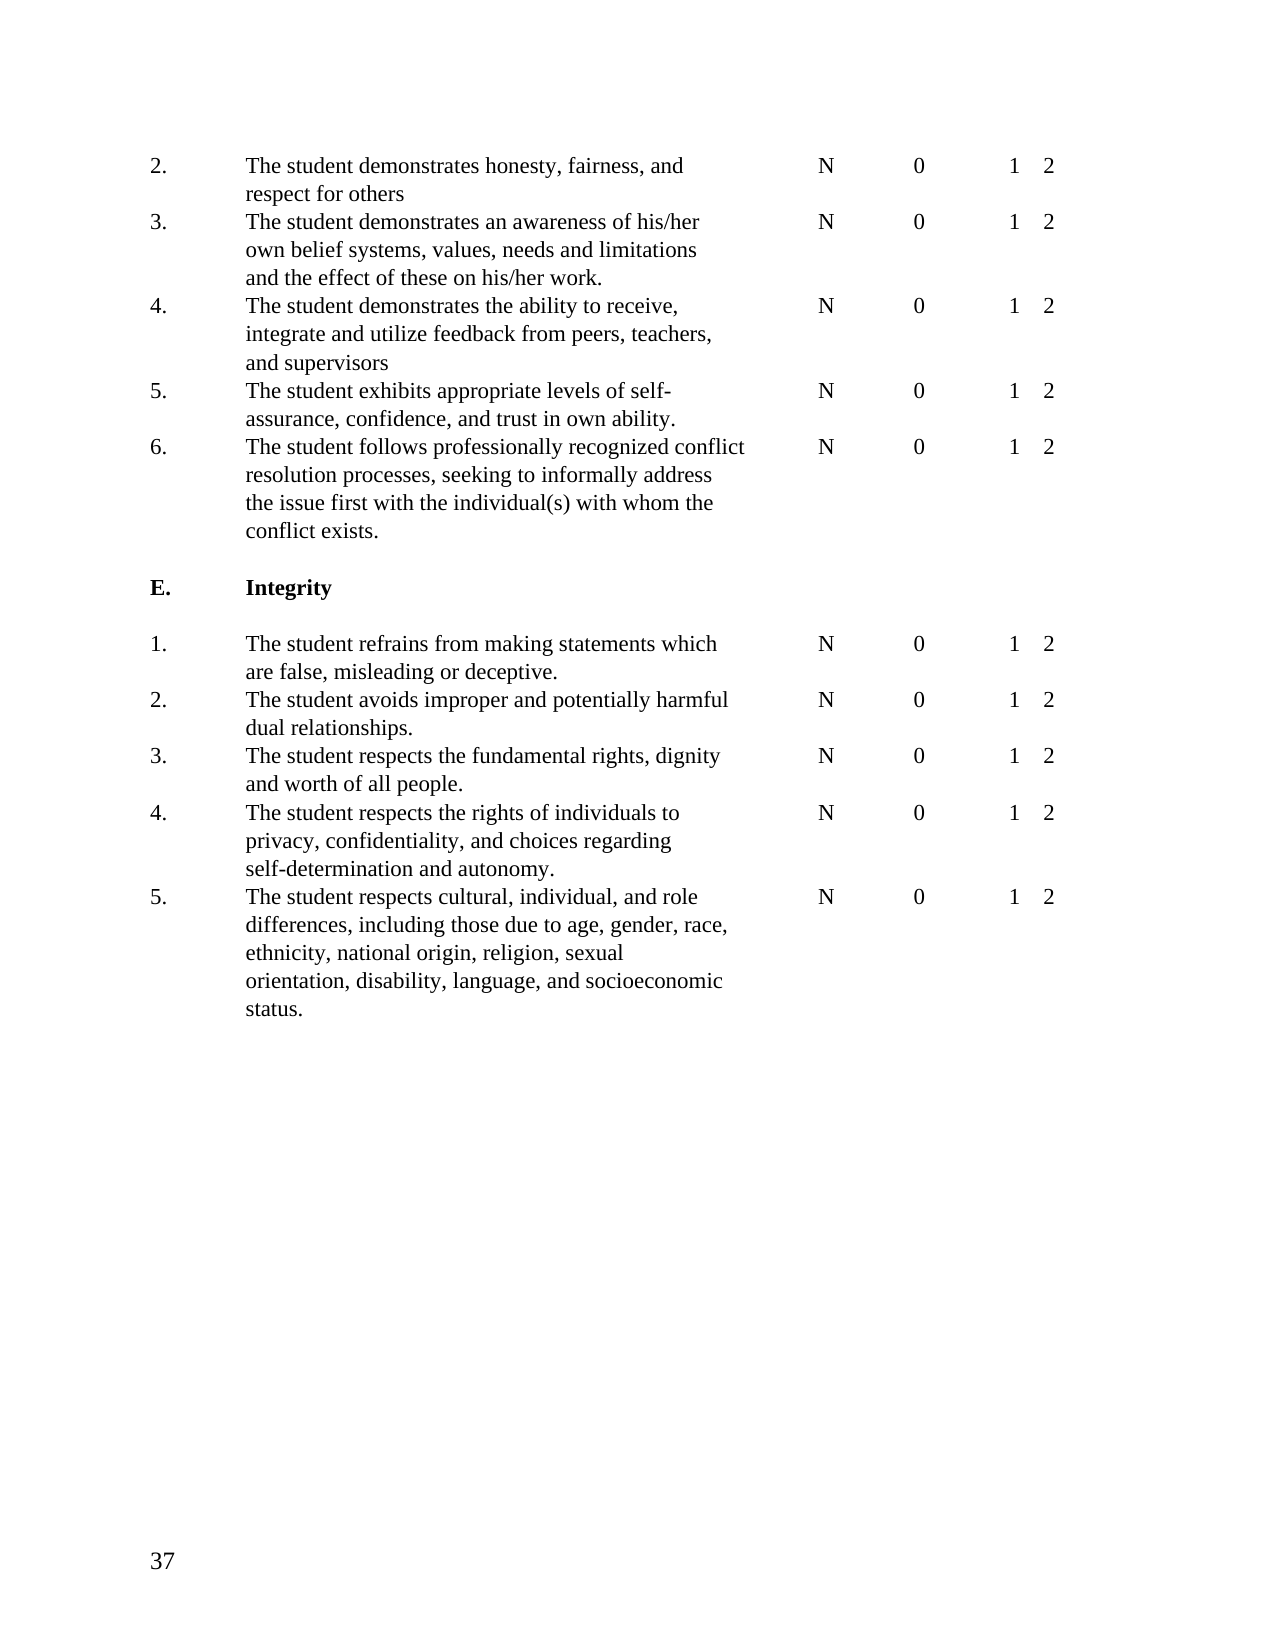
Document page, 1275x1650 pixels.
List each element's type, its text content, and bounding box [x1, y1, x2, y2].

text E. Integrity [150, 572, 1106, 600]
text 2. The student demonstrates honesty, fairness, and N 0 1 2 respect for others [150, 150, 1106, 206]
text 6. The student follows professionally recognized conflict N 0 1 2 resolution processes, seeking to informally address [150, 431, 1106, 487]
text 5. The student exhibits appropriate levels of self- N 0 1 2 assurance, confidence, and trust in own ability. [150, 375, 1106, 431]
text ethnicity, national origin, religion, sexual [150, 937, 1106, 966]
text status. [150, 994, 1106, 1022]
text orientation, disability, language, and socioeconomic [150, 966, 1106, 994]
text and supervisors [150, 347, 1106, 375]
text the issue first with the individual(s) with whom the [150, 487, 1106, 516]
text 4. The student respects the rights of individuals to N 0 1 2 privacy, confidentiality, and choices regarding [150, 797, 1106, 853]
text 5. The student respects cultural, individual, and role N 0 1 2 differences, including those due to age, gender, race, [150, 881, 1106, 937]
text 4. The student demonstrates the ability to receive, N 0 1 2 integrate and utilize feedback from peers, teachers, [150, 291, 1106, 347]
text 1. The student refrains from making statements which N 0 1 2 are false, misleading or deceptive. [150, 628, 1106, 684]
text 2. The student avoids improper and potentially harmful N 0 1 2 dual relationships. [150, 684, 1106, 741]
text 3. The student demonstrates an awareness of his/her N 0 1 2 own belief systems, values, needs and limitations [150, 206, 1106, 262]
text self-determination and autonomy. [150, 853, 1106, 881]
text 3. The student respects the fundamental rights, dignity N 0 1 2 and worth of all people. [150, 741, 1106, 797]
text conflict exists. [150, 516, 1106, 544]
text and the effect of these on his/her work. [150, 262, 1106, 291]
